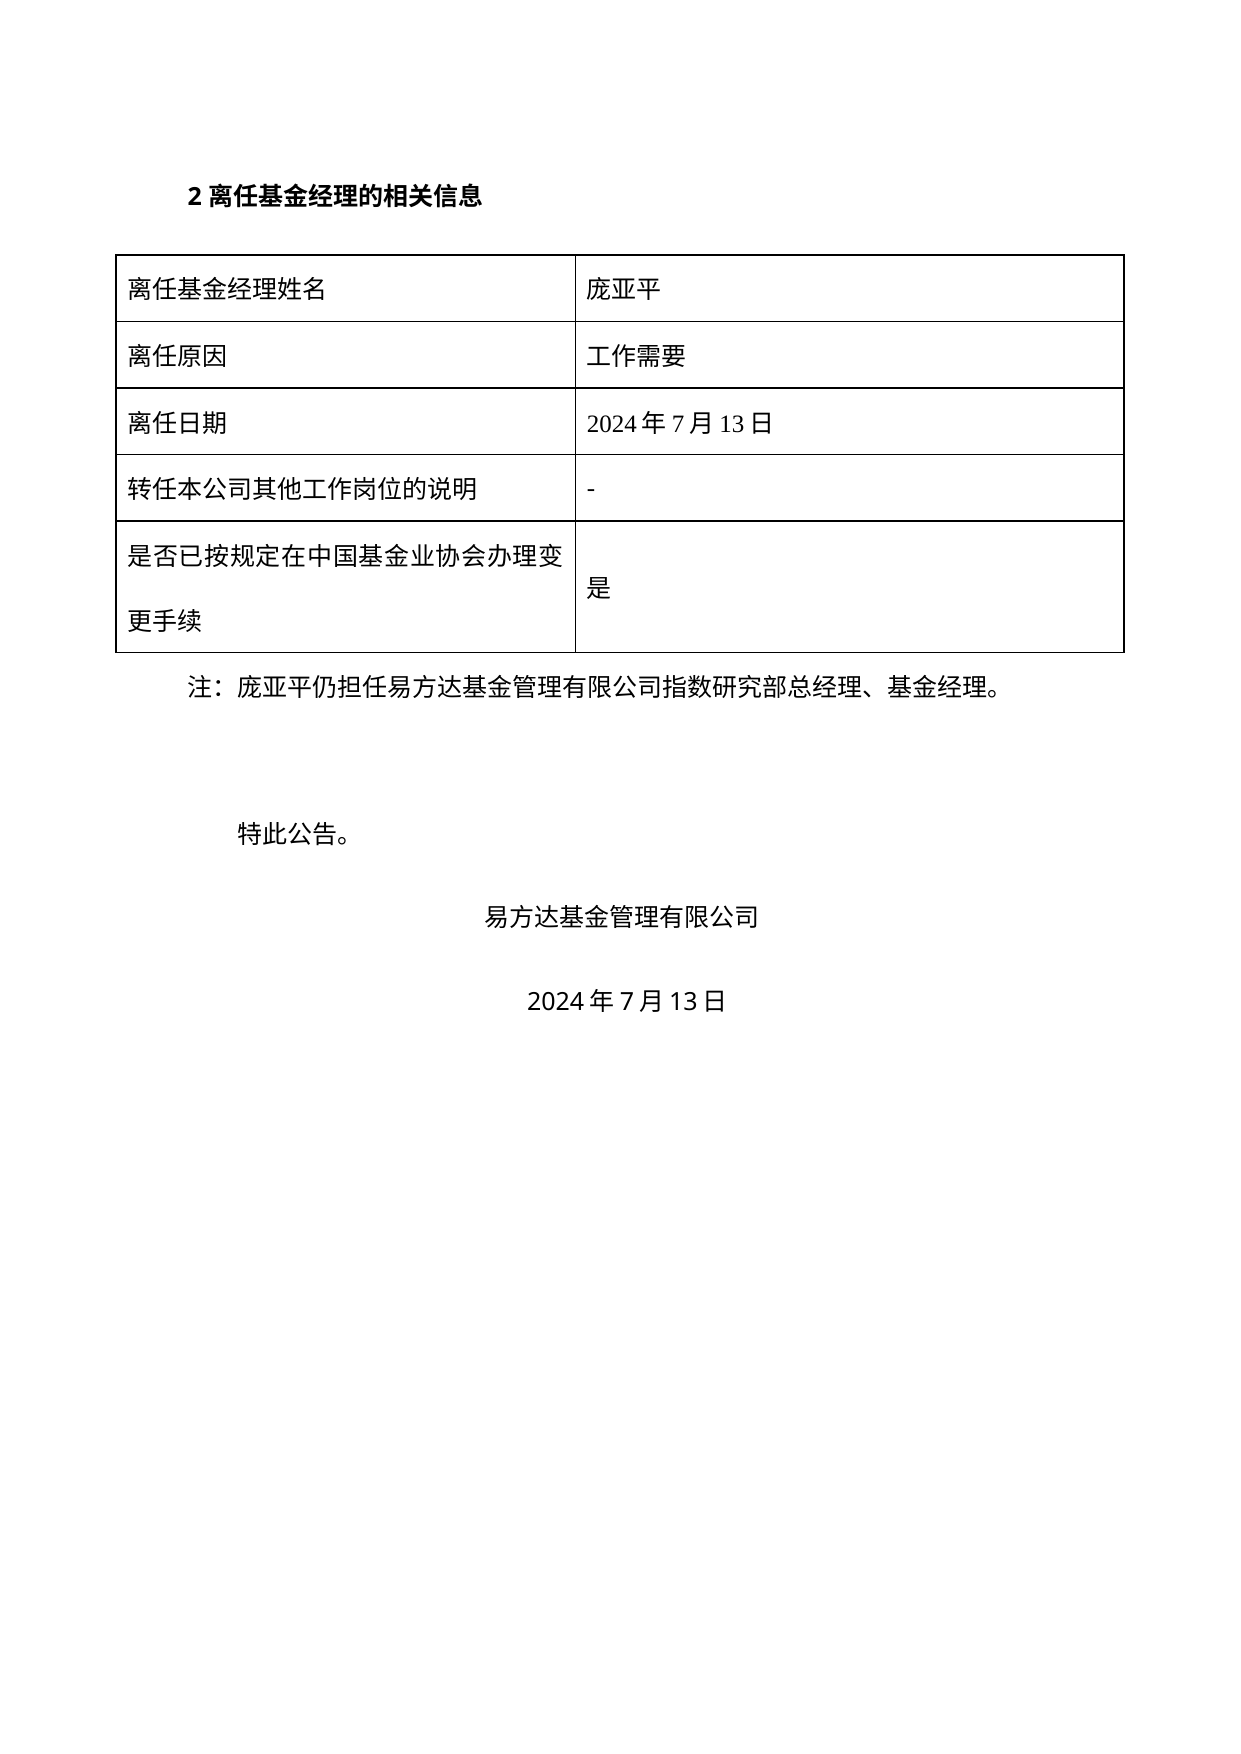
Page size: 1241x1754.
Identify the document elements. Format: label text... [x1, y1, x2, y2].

table_cell 是 [576, 522, 1123, 652]
text 易方达基金管理有限公司 [187, 883, 1053, 948]
table_cell 离任原因 [117, 322, 575, 387]
text 2024年7月13日 [154, 967, 1053, 1032]
table_cell 是否已按规定在中国基金业协会办理变更手续 [117, 522, 575, 652]
table_header 庞亚平 [576, 256, 1123, 321]
table_cell 离任日期 [117, 389, 575, 454]
table_cell - [576, 455, 1123, 520]
table_header 离任基金经理姓名 [117, 256, 575, 321]
text 注：庞亚平仍担任易方达基金管理有限公司指数研究部总经理、基金经理。 [187, 653, 1053, 718]
table_cell 工作需要 [576, 322, 1123, 387]
table_cell 2024年7月13日 [576, 389, 1123, 454]
text 特此公告。 [187, 800, 1053, 865]
table_cell 转任本公司其他工作岗位的说明 [117, 455, 575, 520]
subtitle 2 离任基金经理的相关信息 [187, 162, 1053, 227]
